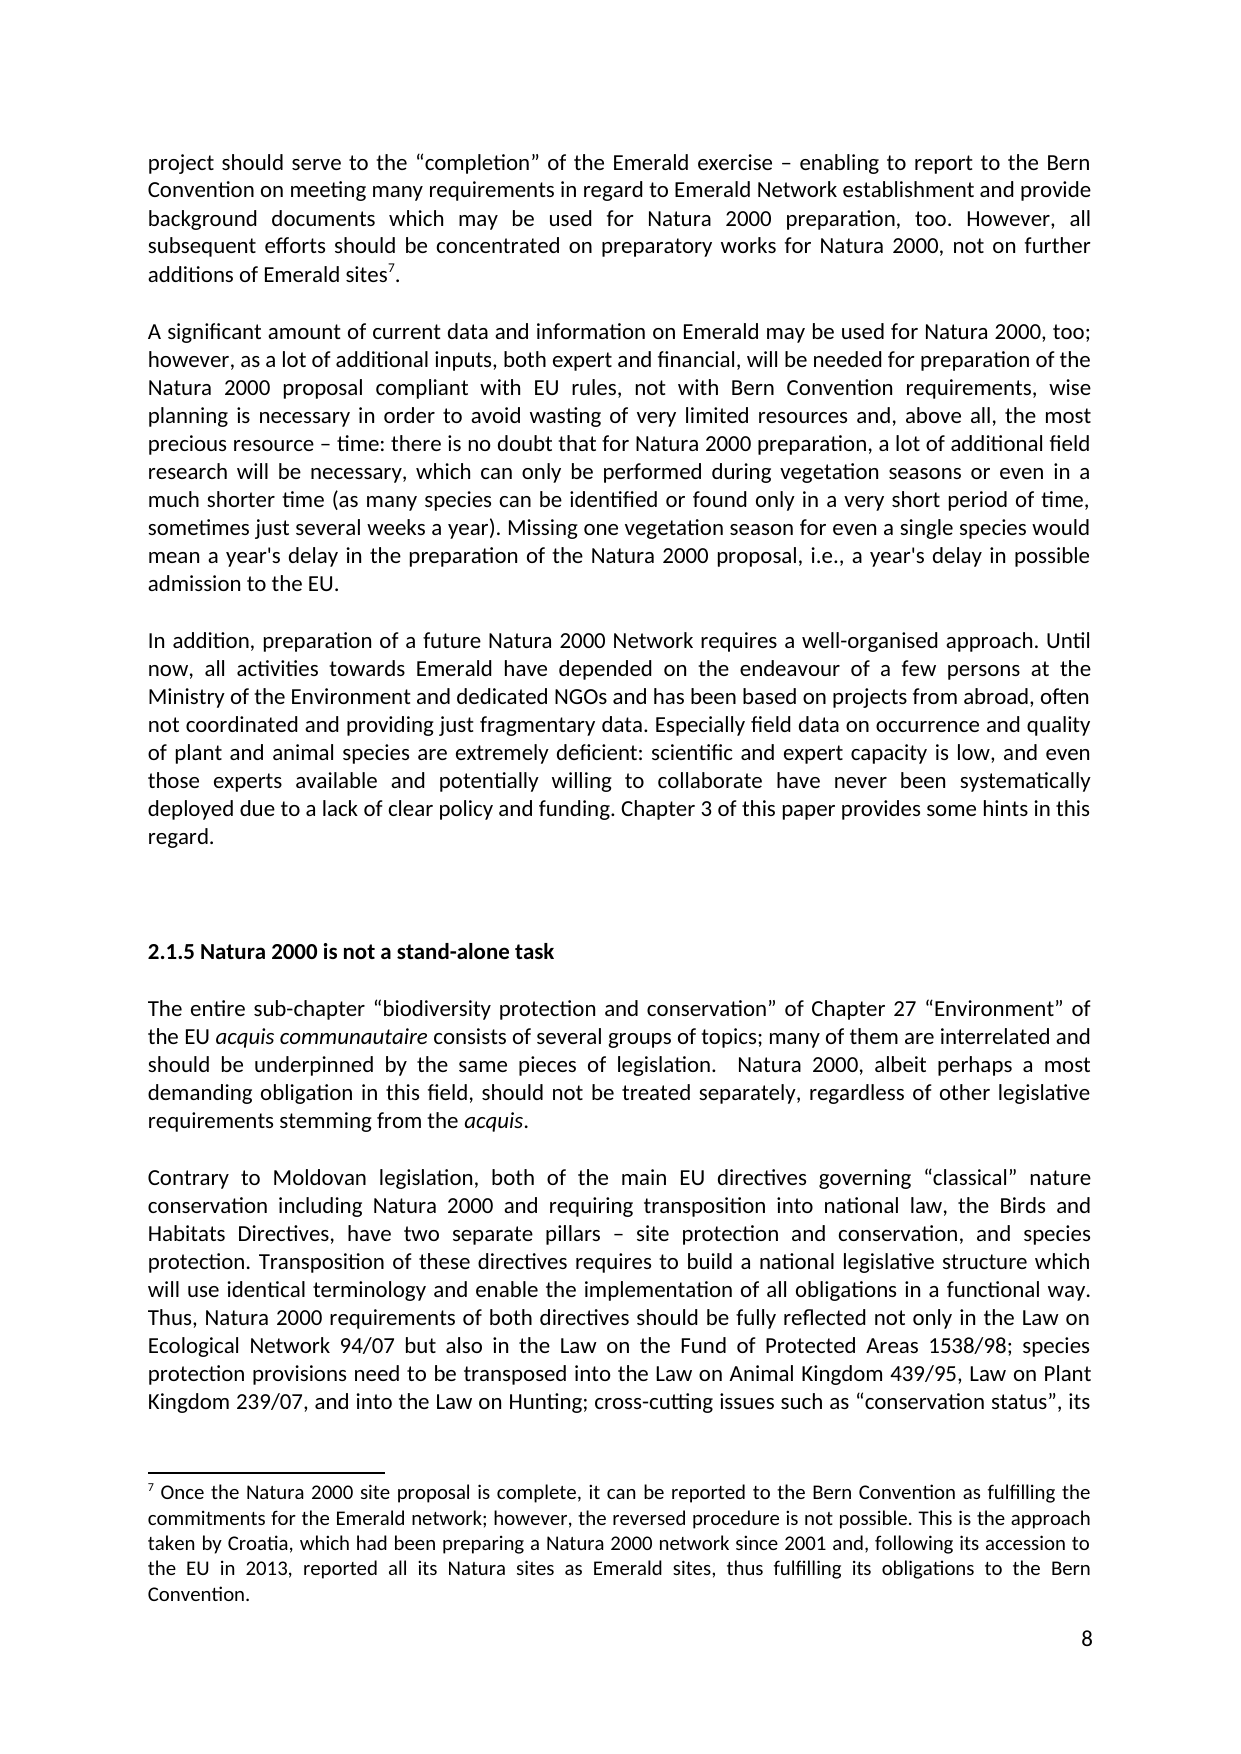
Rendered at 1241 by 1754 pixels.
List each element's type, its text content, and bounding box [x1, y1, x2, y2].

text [148, 1163, 1093, 1415]
text The entire sub-chapter “biodiversity protection and conservation” of Chapter 27 “Environment” of the EU acquis communautaire consists of several groups of topics; many of them are interrelated and should be underpinned by the same pieces of legislation. Natura 2000, albeit perhaps a most demanding obligation in this field, should not be treated separately, regardless of other legislative requirements stemming from the acquis. [148, 994, 1093, 1134]
text A significant amount of current data and information on Emerald may be used for Natura 2000, too; however, as a lot of additional inputs, both expert and financial, will be needed for preparation of the Natura 2000 proposal compliant with EU rules, not with Bern Convention requirements, wise planning is necessary in order to avoid wasting of very limited resources and, above all, the most precious resource – time: there is no doubt that for Natura 2000 preparation, a lot of additional field research will be necessary, which can only be performed during vegetation seasons or even in a much shorter time (as many species can be identified or found only in a very short period of time, sometimes just several weeks a year). Missing one vegetation season for even a single species would mean a year's delay in the preparation of the Natura 2000 proposal, i.e., a year's delay in possible admission to the EU. [148, 317, 1093, 597]
text 2.1.5 Natura 2000 is not a stand-alone task [148, 937, 1093, 965]
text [148, 148, 1093, 288]
text In addition, preparation of a future Natura 2000 Network requires a well-organised approach. Until now, all activities towards Emerald have depended on the endeavour of a few persons at the Ministry of the Environment and dedicated NGOs and has been based on projects from abroad, often not coordinated and providing just fragmentary data. Especially field data on occurrence and quality of plant and animal species are extremely deficient: scientific and expert capacity is low, and even those experts available and potentially willing to collaborate have never been systematically deployed due to a lack of clear policy and funding. Chapter 3 of this paper provides some hints in this regard. [148, 626, 1093, 850]
